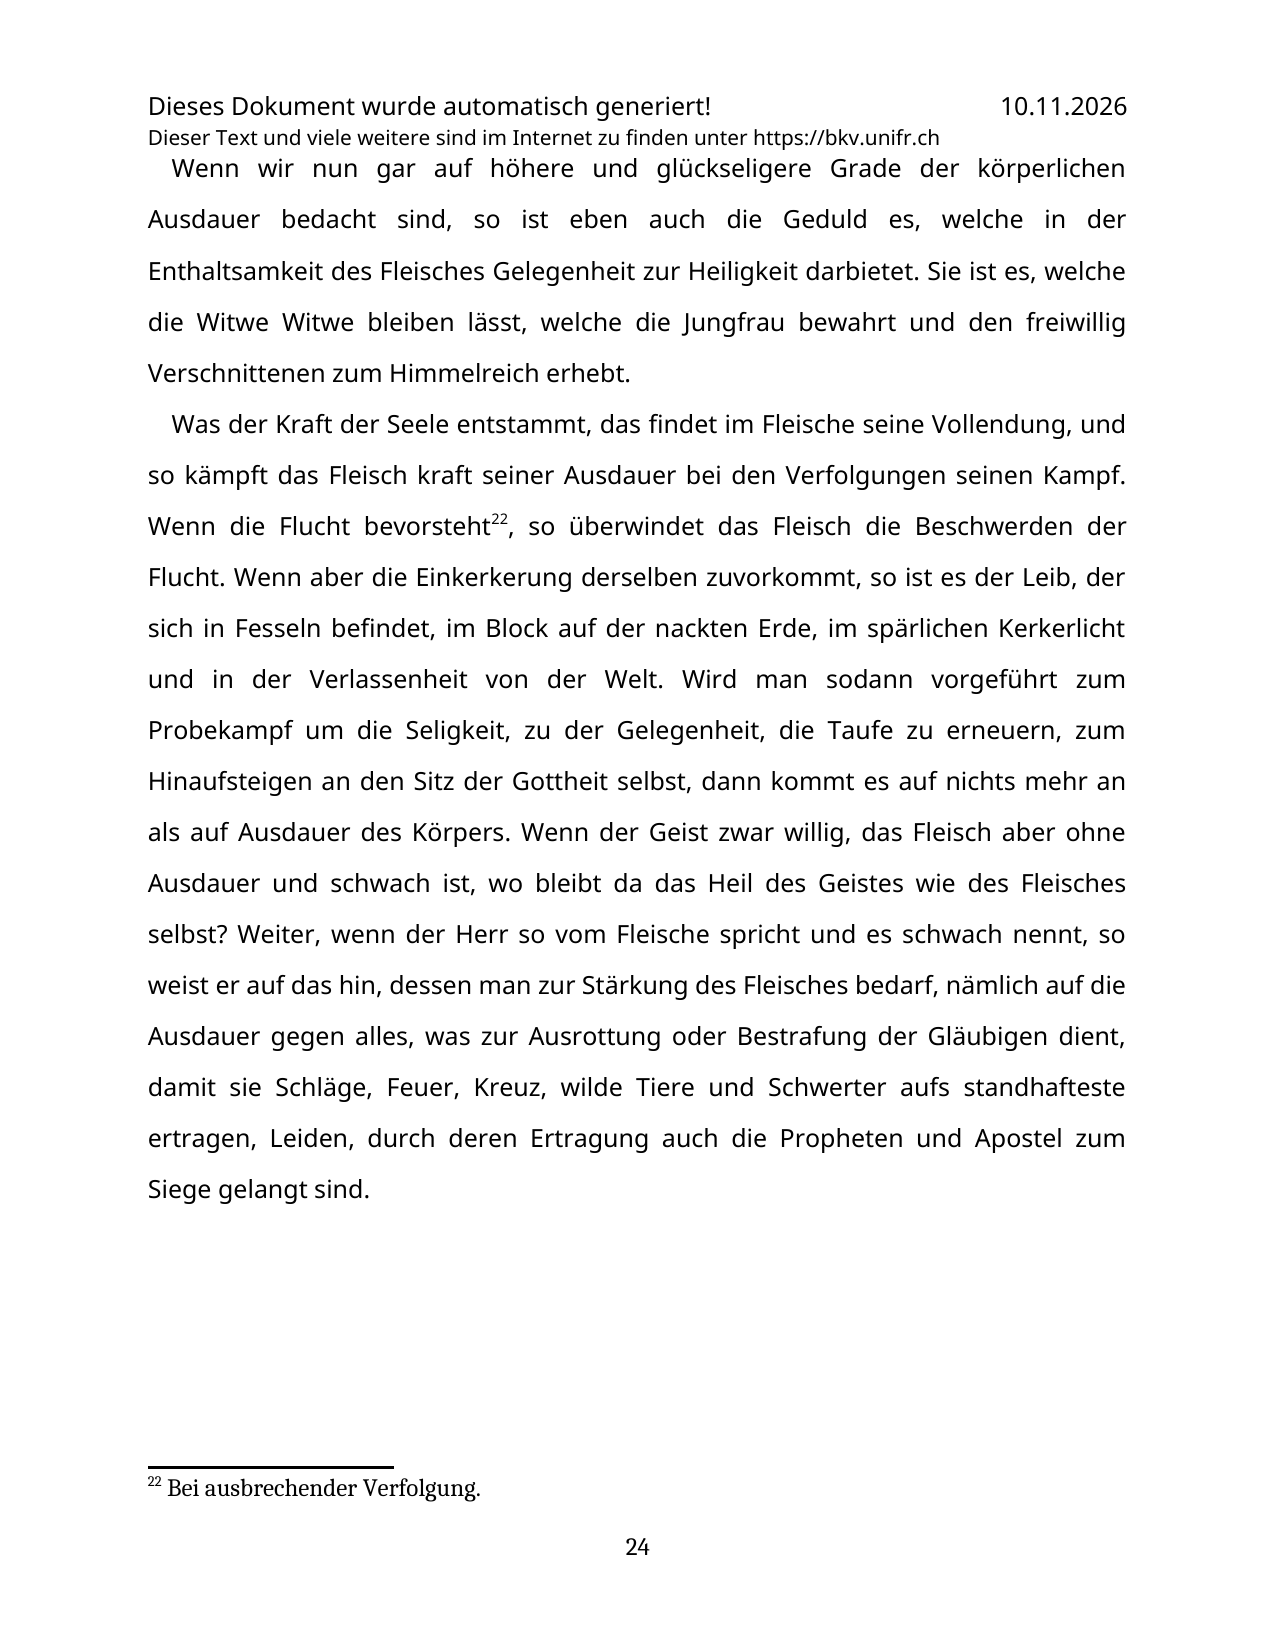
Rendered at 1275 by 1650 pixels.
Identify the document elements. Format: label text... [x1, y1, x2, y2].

text Was der Kraft der Seele entstammt, das findet im Fleische seine Vollendung, und so kämpft das Fleisch kraft seiner Ausdauer bei den Verfolgungen seinen Kampf. Wenn die Flucht bevorsteht, so überwindet das Fleisch die Beschwerden der Flucht. Wenn aber die Einkerkerung derselben zuvorkommt, so ist es der Leib, der sich in Fesseln befindet, im Block auf der nackten Erde, im spärlichen Kerkerlicht und in der Verlassenheit von der Welt. Wird man sodann vorgeführt zum Probekampf um die Seligkeit, zu der Gelegenheit, die Taufe zu erneuern, zum Hinaufsteigen an den Sitz der Gottheit selbst, dann kommt es auf nichts mehr an als auf Ausdauer des Körpers. Wenn der Geist zwar willig, das Fleisch aber ohne Ausdauer und schwach ist, wo bleibt da das Heil des Geistes wie des Fleisches selbst? Weiter, wenn der Herr so vom Fleische spricht und es schwach nennt, so weist er auf das hin, dessen man zur Stärkung des Fleisches bedarf, nämlich auf die Ausdauer gegen alles, was zur Ausrottung oder Bestrafung der Gläubigen dient, damit sie Schläge, Feuer, Kreuz, wilde Tiere und Schwerter aufs standhafteste ertragen, Leiden, durch deren Ertragung auch die Propheten und Apostel zum Siege gelangt sind. [148, 406, 1127, 1206]
text Wenn wir nun gar auf höhere und glückseligere Grade der körperlichen Ausdauer bedacht sind, so ist eben auch die Geduld es, welche in der Enthaltsamkeit des Fleisches Gelegenheit zur Heiligkeit darbietet. Sie ist es, welche die Witwe Witwe bleiben lässt, welche die Jungfrau bewahrt und den freiwillig Verschnittenen zum Himmelreich erhebt. [148, 151, 1127, 389]
